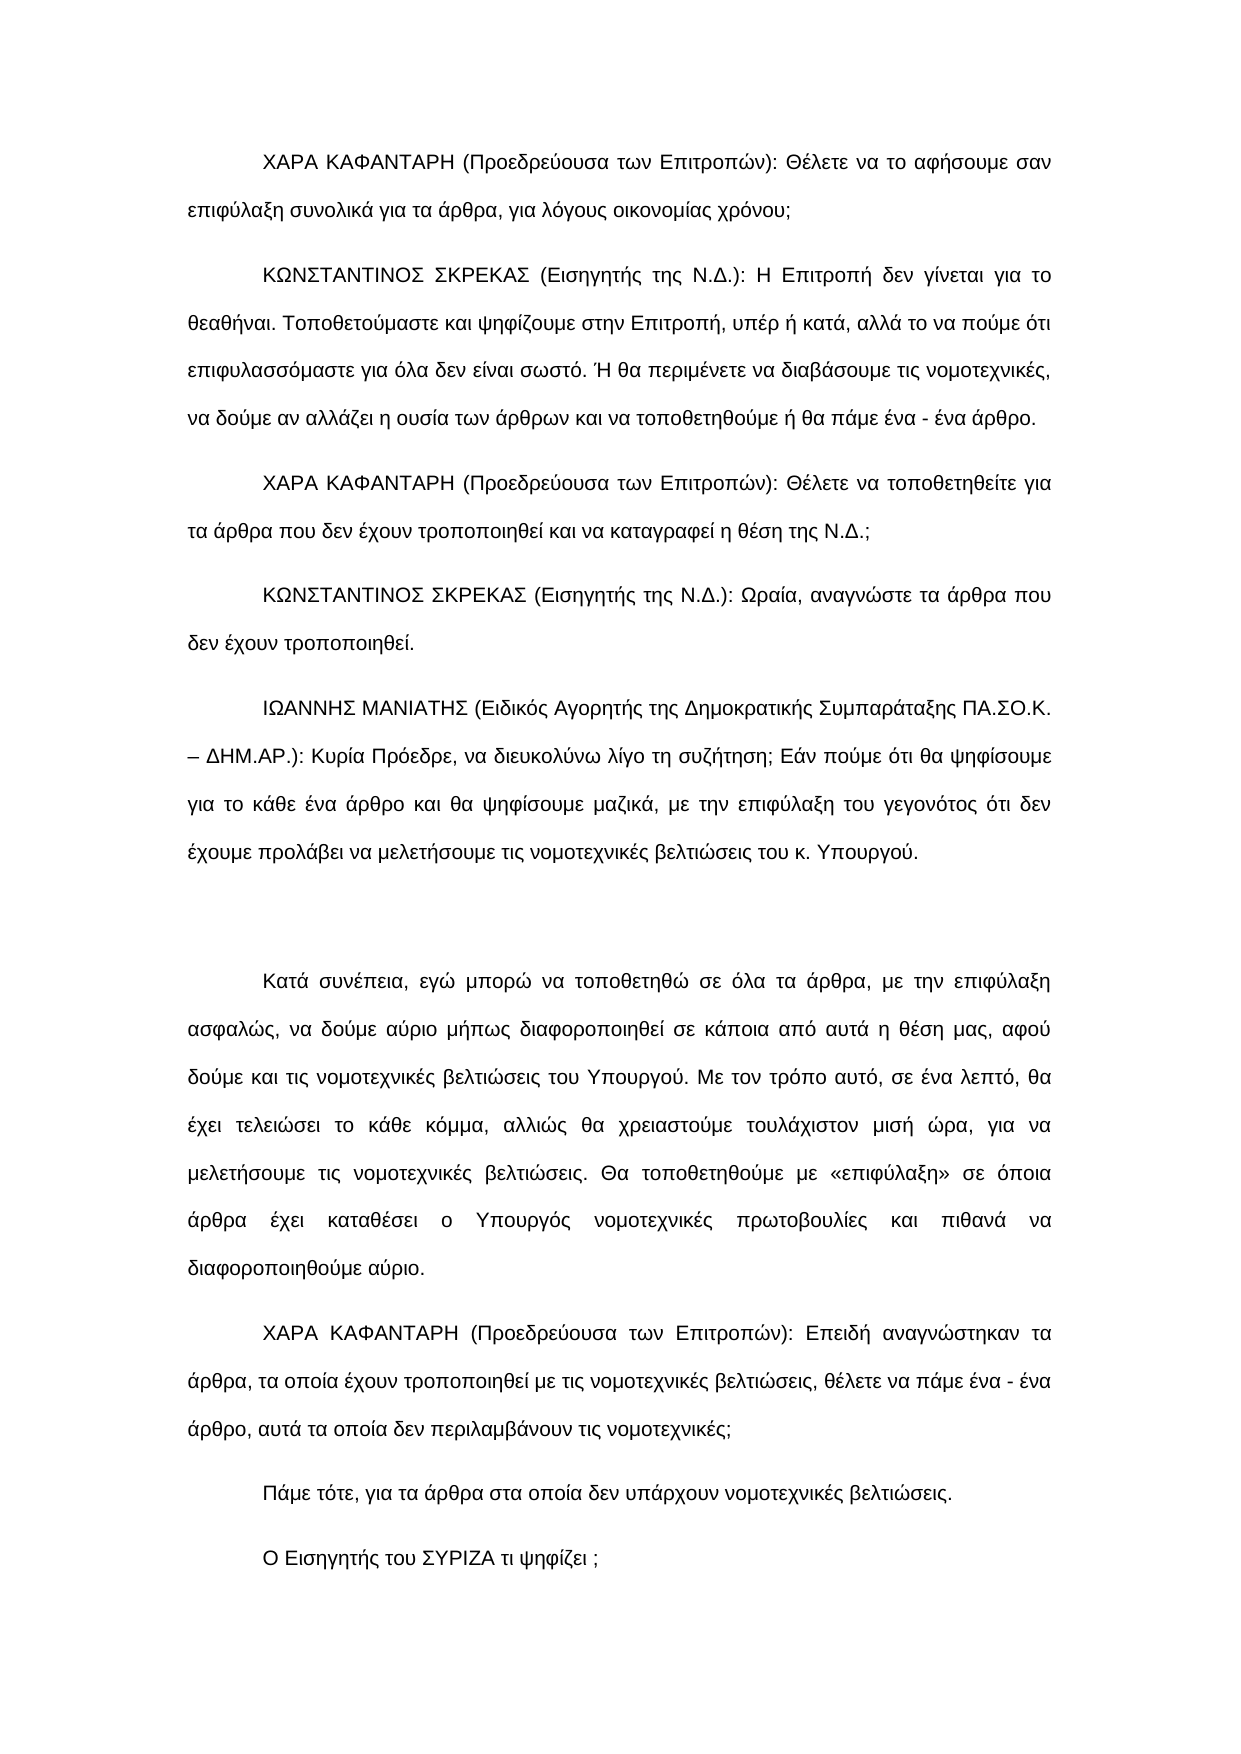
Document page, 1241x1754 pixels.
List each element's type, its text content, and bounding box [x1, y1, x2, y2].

text ΧΑΡΑ ΚΑΦΑΝΤΑΡΗ (Προεδρεύουσα των Επιτροπών): Θέλετε να το αφήσουμε σαν επιφύλαξη συνολικά για τα άρθρα, για λόγους οικονομίας χρόνου; [187, 150, 1053, 222]
text ΚΩΝΣΤΑΝΤΙΝΟΣ ΣΚΡΕΚΑΣ (Εισηγητής της Ν.Δ.): Η Επιτροπή δεν γίνεται για το θεαθήναι. Τοποθετούμαστε και ψηφίζουμε στην Επιτροπή, υπέρ ή κατά, αλλά το να πούμε ότι επιφυλασσόμαστε για όλα δεν είναι σωστό. Ή θα περιμένετε να διαβάσουμε τις νομοτεχνικές, να δούμε αν αλλάζει η ουσία των άρθρων και να τοποθετηθούμε ή θα πάμε ένα - ένα άρθρο. [187, 262, 1053, 430]
text ΚΩΝΣΤΑΝΤΙΝΟΣ ΣΚΡΕΚΑΣ (Εισηγητής της Ν.Δ.): Ωραία, αναγνώστε τα άρθρα που δεν έχουν τροποποιηθεί. [187, 583, 1053, 655]
text Κατά συνέπεια, εγώ μπορώ να τοποθετηθώ σε όλα τα άρθρα, με την επιφύλαξη ασφαλώς, να δούμε αύριο μήπως διαφοροποιηθεί σε κάποια από αυτά η θέση μας, αφού δούμε και τις νομοτεχνικές βελτιώσεις του Υπουργού. Με τον τρόπο αυτό, σε ένα λεπτό, θα έχει τελειώσει το κάθε κόμμα, αλλιώς θα χρειαστούμε τουλάχιστον μισή ώρα, για να μελετήσουμε τις νομοτεχνικές βελτιώσεις. Θα τοποθετηθούμε με «επιφύλαξη» σε όποια άρθρα έχει καταθέσει ο Υπουργός νομοτεχνικές πρωτοβουλίες και πιθανά να διαφοροποιηθούμε αύριο. [187, 969, 1053, 1280]
text ΧΑΡΑ ΚΑΦΑΝΤΑΡΗ (Προεδρεύουσα των Επιτροπών): Θέλετε να τοποθετηθείτε για τα άρθρα που δεν έχουν τροποποιηθεί και να καταγραφεί η θέση της Ν.Δ.; [187, 471, 1053, 543]
text ΧΑΡΑ ΚΑΦΑΝΤΑΡΗ (Προεδρεύουσα των Επιτροπών): Επειδή αναγνώστηκαν τα άρθρα, τα οποία έχουν τροποποιηθεί με τις νομοτεχνικές βελτιώσεις, θέλετε να πάμε ένα - ένα άρθρο, αυτά τα οποία δεν περιλαμβάνουν τις νομοτεχνικές; [187, 1321, 1053, 1441]
text Πάμε τότε, για τα άρθρα στα οποία δεν υπάρχουν νομοτεχνικές βελτιώσεις. [187, 1481, 1053, 1505]
text Ο Εισηγητής του ΣΥΡΙΖΑ τι ψηφίζει ; [187, 1546, 1053, 1570]
text ΙΩΑΝΝΗΣ ΜΑΝΙΑΤΗΣ (Ειδικός Αγορητής της Δημοκρατικής Συμπαράταξης ΠΑ.ΣΟ.Κ. – ΔΗΜ.ΑΡ.): Κυρία Πρόεδρε, να διευκολύνω λίγο τη συζήτηση; Εάν πούμε ότι θα ψηφίσουμε για το κάθε ένα άρθρο και θα ψηφίσουμε μαζικά, με την επιφύλαξη του γεγονότος ότι δεν έχουμε προλάβει να μελετήσουμε τις νομοτεχνικές βελτιώσεις του κ. Υπουργού. [187, 696, 1053, 863]
